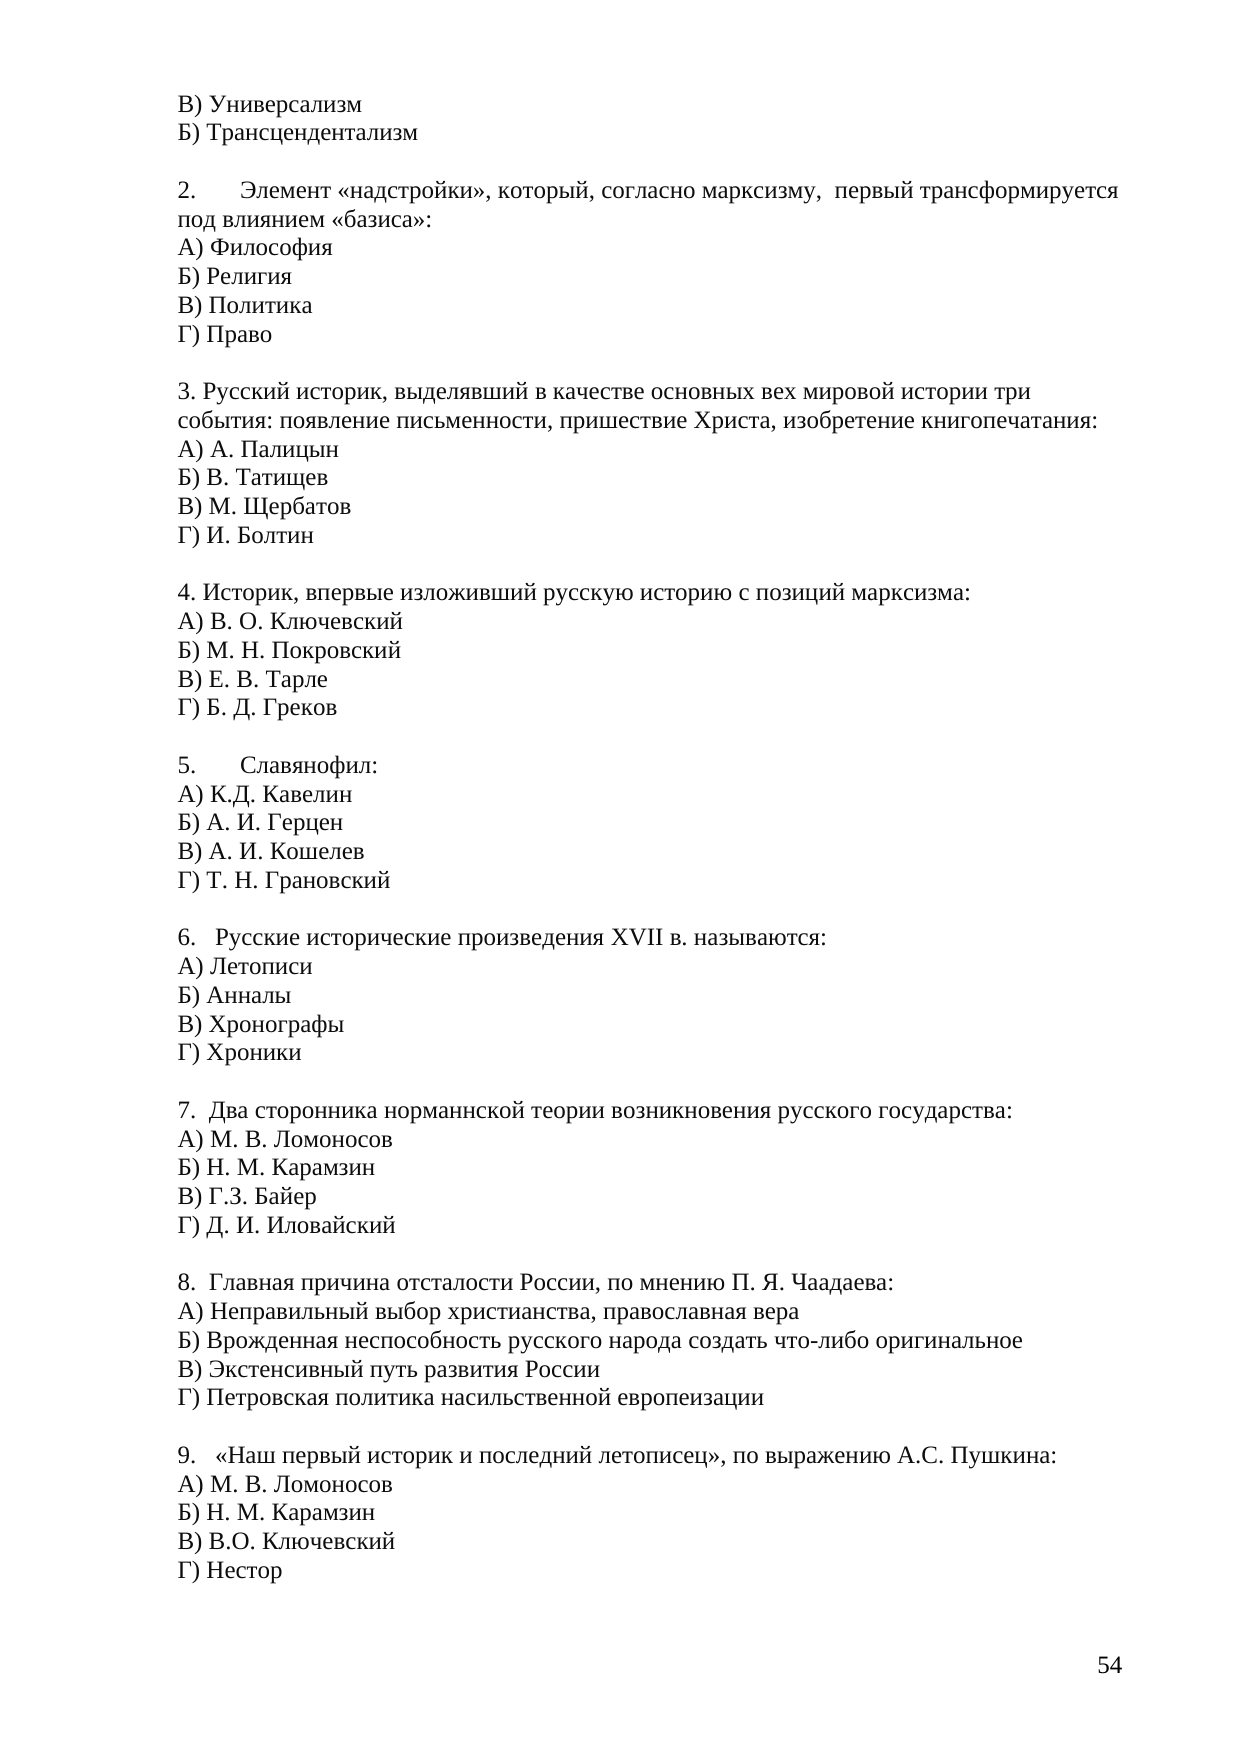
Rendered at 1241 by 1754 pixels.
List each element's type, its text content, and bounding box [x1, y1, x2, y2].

text В) Политика [177, 290, 1122, 319]
text Г) Б. Д. Греков [177, 692, 1122, 721]
text Б) А. И. Герцен [177, 807, 1122, 836]
text А) Неправильный выбор христианства, православная вера [177, 1296, 1122, 1325]
text Г) И. Болтин [177, 520, 1122, 549]
text Б) Н. М. Карамзин [177, 1152, 1122, 1181]
text А) М. В. Ломоносов [177, 1469, 1122, 1497]
text А) Летописи [177, 951, 1122, 980]
text А) В. О. Ключевский [177, 606, 1122, 635]
list Славянофил: [177, 750, 1122, 779]
text В) М. Щербатов [177, 491, 1122, 520]
text В) А. И. Кошелев [177, 836, 1122, 865]
text Г) Д. И. Иловайский [177, 1210, 1122, 1239]
list Историк, впервые изложивший русскую историю с позиций марксизма: [177, 577, 1122, 606]
text Б) Религия [177, 261, 1122, 290]
list Русский историк, выделявший в качестве основных вех мировой истории три события: появление письменности, пришествие Христа, изобретение книгопечатания: [177, 376, 1122, 434]
text В) Хронографы [177, 1009, 1122, 1037]
list «Наш первый историк и последний летописец», по выражению А.С. Пушкина: [177, 1440, 1122, 1469]
list Элемент «надстройки», который, согласно марксизму, первый трансформируется под влиянием «базиса»: [177, 175, 1122, 232]
text Б) Анналы [177, 980, 1122, 1009]
text Г) Т. Н. Грановский [177, 865, 1122, 894]
text А) Философия [177, 232, 1122, 261]
text Г) Хроники [177, 1037, 1122, 1066]
list Два сторонника норманнской теории возникновения русского государства: [177, 1095, 1122, 1124]
text Г) Петровская политика насильственной европеизации [177, 1382, 1122, 1411]
text Б) Н. М. Карамзин [177, 1497, 1122, 1526]
list Главная причина отсталости России, по мнению П. Я. Чаадаева: [177, 1267, 1122, 1296]
text Г) Право [177, 319, 1122, 347]
text Б) В. Татищев [177, 462, 1122, 491]
text В) Экстенсивный путь развития России [177, 1354, 1122, 1382]
text А) К.Д. Кавелин [177, 779, 1122, 807]
text Б) Врожденная неспособность русского народа создать что-либо оригинальное [177, 1325, 1122, 1354]
text А) М. В. Ломоносов [177, 1124, 1122, 1152]
text Г) Нестор [177, 1555, 1122, 1584]
text Б) Трансцендентализм [177, 117, 1122, 146]
text В) Универсализм [177, 89, 1122, 117]
text А) А. Палицын [177, 434, 1122, 462]
list Русские исторические произведения XVII в. называются: [177, 922, 1122, 951]
text В) Г.З. Байер [177, 1181, 1122, 1210]
text В) В.О. Ключевский [177, 1526, 1122, 1555]
text Б) М. Н. Покровский [177, 635, 1122, 664]
text В) Е. В. Тарле [177, 664, 1122, 692]
